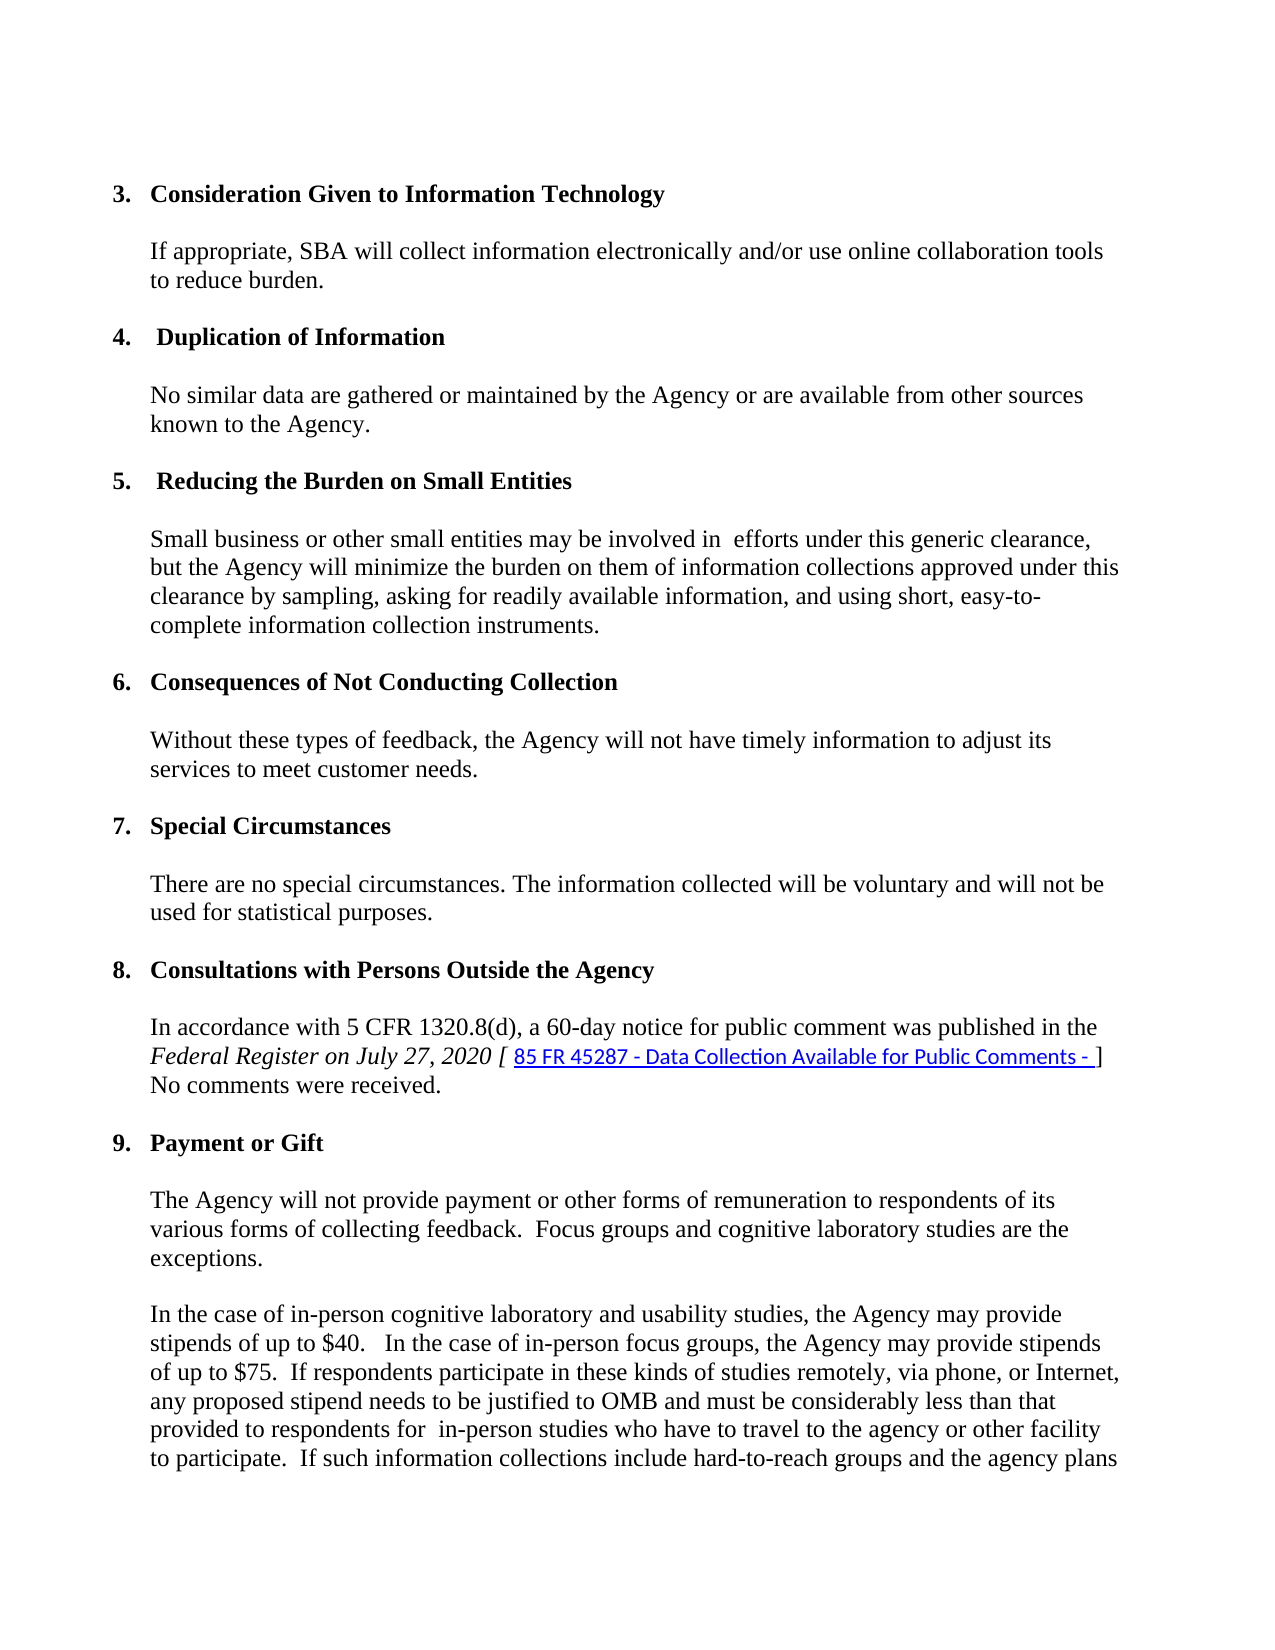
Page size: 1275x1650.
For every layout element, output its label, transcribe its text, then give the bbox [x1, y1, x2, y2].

list Reducing the Burden on Small Entities [112, 466, 1125, 495]
text Without these types of feedback, the Agency will not have timely information to adjust its services to meet customer needs. [150, 725, 1125, 782]
list Special Circumstances [112, 811, 1125, 840]
text If appropriate, SBA will collect information electronically and/or use online collaboration tools to reduce burden. [150, 236, 1125, 294]
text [150, 1299, 1125, 1472]
text There are no special circumstances. The information collected will be voluntary and will not be used for statistical purposes. [150, 869, 1125, 926]
list Consequences of Not Conducting Collection [112, 667, 1125, 696]
list Consultations with Persons Outside the Agency [112, 955, 1125, 984]
text The Agency will not provide payment or other forms of remuneration to respondents of its various forms of collecting feedback. Focus groups and cognitive laboratory studies are the exceptions. [150, 1185, 1125, 1272]
text No similar data are gathered or maintained by the Agency or are available from other sources known to the Agency. [150, 380, 1125, 437]
list Duplication of Information [112, 322, 1125, 351]
list Payment or Gift [112, 1128, 1125, 1157]
text Small business or other small entities may be involved in efforts under this generic clearance, but the Agency will minimize the burden on them of information collections approved under this clearance by sampling, asking for readily available information, and using short, easy-to-complete information collection instruments. [150, 524, 1125, 639]
list Consideration Given to Information Technology [112, 179, 1125, 207]
text In accordance with 5 CFR 1320.8(d), a 60-day notice for public comment was published in the Federal Register on July 27, 2020 [ 85 FR 45287 - Data Collection Available for Public Comments - ] No comments were received. [150, 1012, 1125, 1099]
